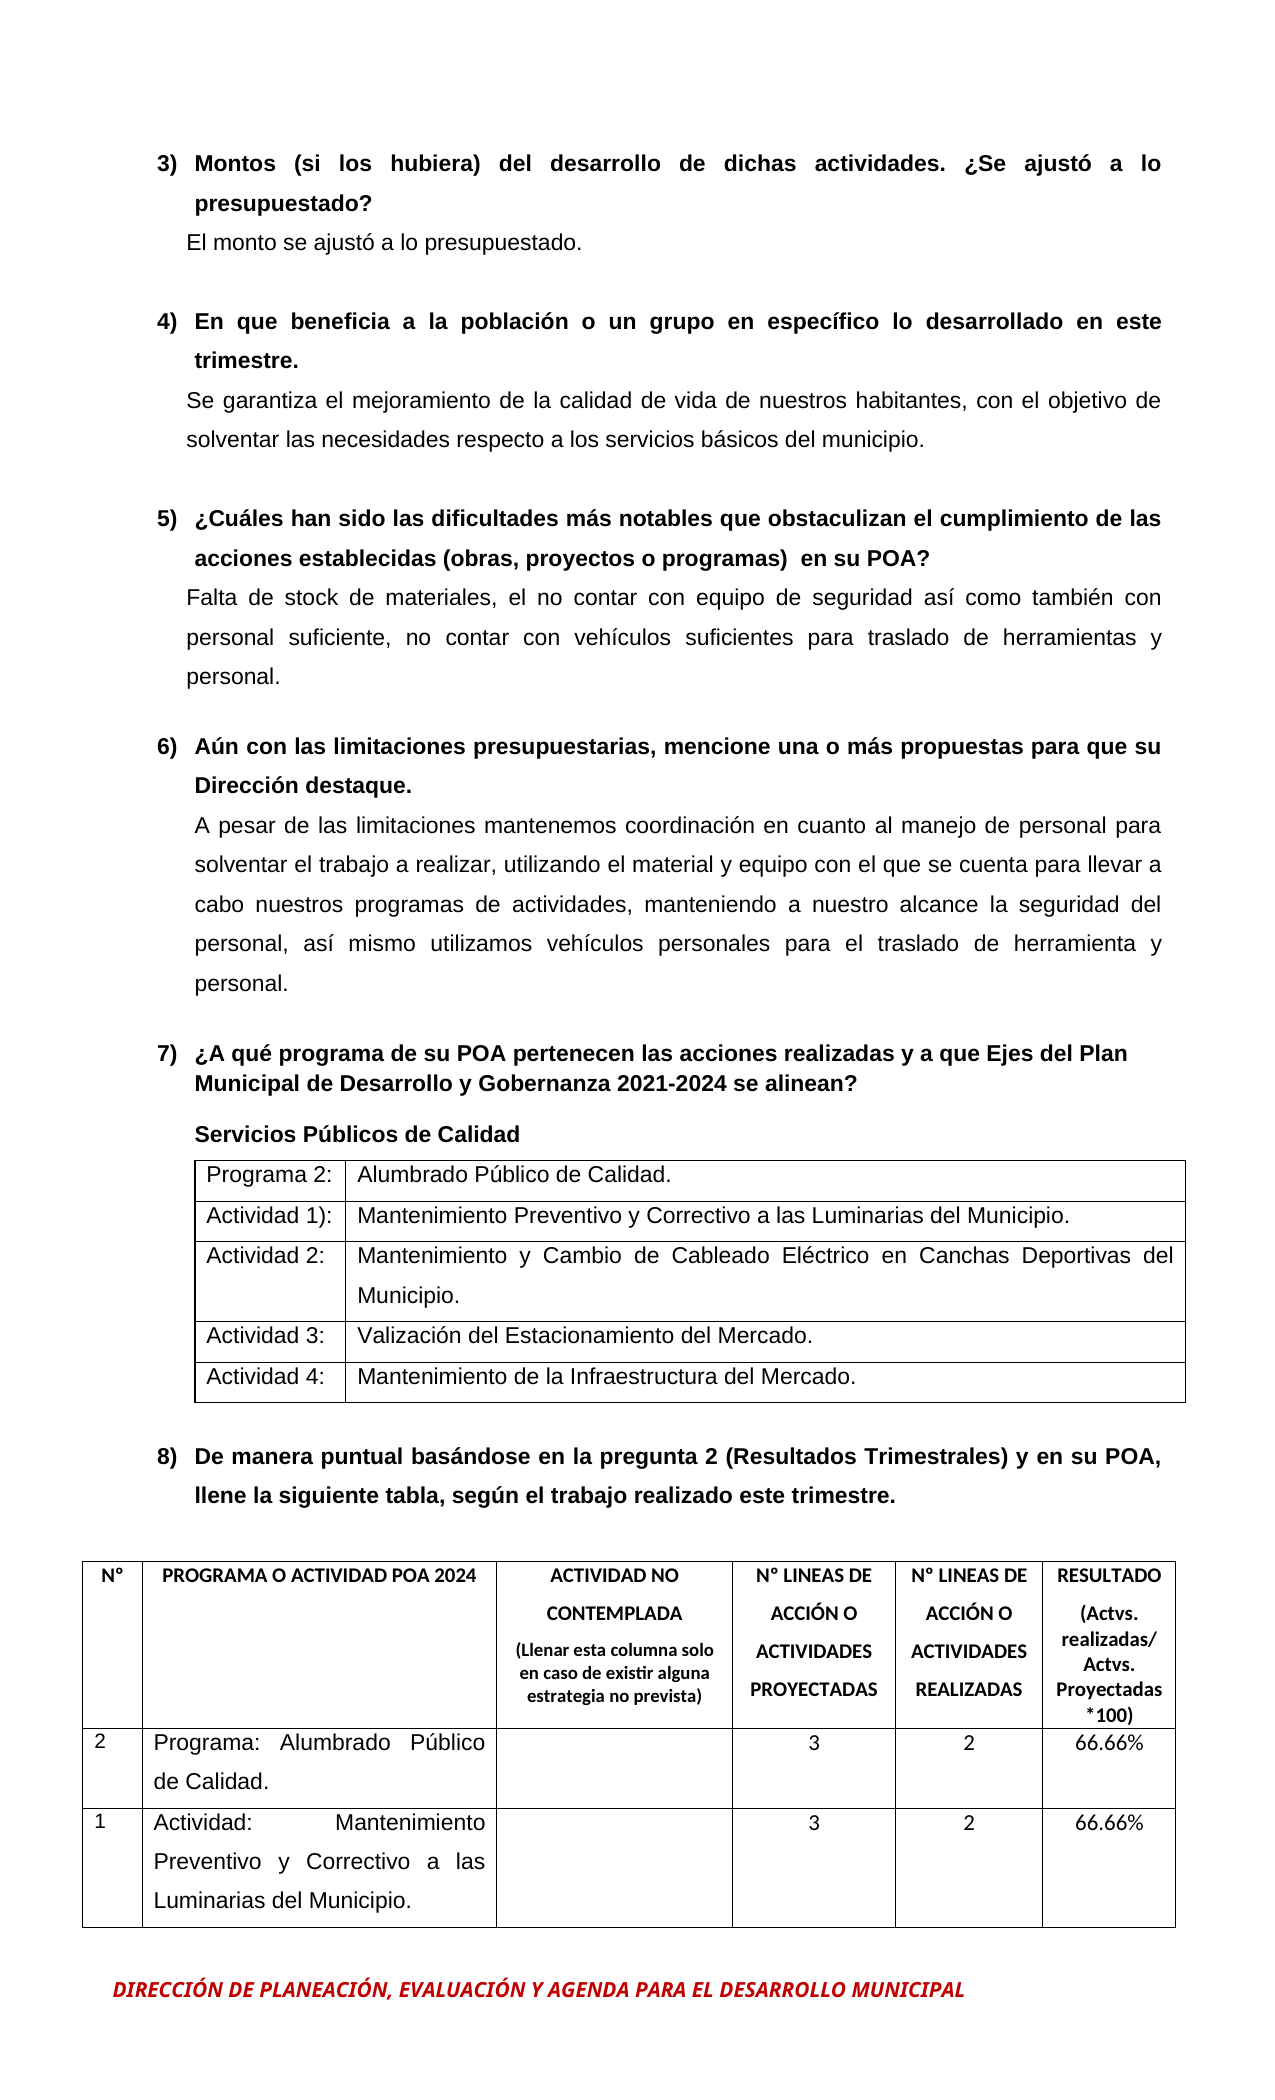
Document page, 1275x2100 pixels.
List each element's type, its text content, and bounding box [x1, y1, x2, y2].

table_header Programa 2: [196, 1161, 345, 1201]
table_cell Mantenimiento de la Infraestructura del Mercado. [346, 1363, 1185, 1402]
text Servicios Públicos de Calidad [194, 1121, 1162, 1147]
table_cell Mantenimiento Preventivo y Correctivo a las Luminarias del Municipio. [346, 1202, 1185, 1241]
table_header Nº LINEAS DE ACCIÓN O ACTIVIDADES PROYECTADAS [733, 1562, 895, 1727]
table_cell 3 [733, 1809, 895, 1927]
list Aún con las limitaciones presupuestarias, mencione una o más propuestas para que su Dirección destaque. [157, 733, 1162, 799]
table_cell 3 [733, 1729, 895, 1807]
table_cell 66.66% [1043, 1809, 1175, 1927]
table_cell 66.66% [1043, 1729, 1175, 1807]
table_header RESULTADO (Actvs. realizadas/ Actvs. Proyectadas *100) [1043, 1562, 1175, 1727]
table_cell 2 [896, 1729, 1042, 1807]
table_header ACTIVIDAD NO CONTEMPLADA (Llenar esta columna solo en caso de existir alguna estrategia no prevista) [497, 1562, 732, 1727]
table_cell Actividad: Mantenimiento Preventivo y Correctivo a las Luminarias del Municipio. [143, 1809, 496, 1927]
list ¿A qué programa de su POA pertenecen las acciones realizadas y a que Ejes del Plan Municipal de Desarrollo y Gobernanza 2021-2024 se alinean? [157, 1039, 1162, 1096]
table_header Nº [83, 1562, 142, 1727]
table_cell Valización del Estacionamiento del Mercado. [346, 1322, 1185, 1362]
table_cell Mantenimiento y Cambio de Cableado Eléctrico en Canchas Deportivas del Municipio. [346, 1242, 1185, 1321]
list ¿Cuáles han sido las dificultades más notables que obstaculizan el cumplimiento de las acciones establecidas (obras, proyectos o programas) en su POA? [157, 505, 1162, 571]
table_cell Actividad 1): [196, 1202, 345, 1241]
table_cell Programa: Alumbrado Público de Calidad. [143, 1729, 496, 1807]
table_cell [497, 1809, 732, 1927]
table_cell Actividad 2: [196, 1242, 345, 1321]
text Falta de stock de materiales, el no contar con equipo de seguridad así como también con personal suficiente, no contar con vehículos suficientes para traslado de herramientas y personal. [186, 584, 1162, 689]
table_header Nº LINEAS DE ACCIÓN O ACTIVIDADES REALIZADAS [896, 1562, 1042, 1727]
list A pesar de las limitaciones mantenemos coordinación en cuanto al manejo de personal para solventar el trabajo a realizar, utilizando el material y equipo con el que se cuenta para llevar a cabo nuestros programas de actividades, manteniendo a nuestro alcance la seguridad del personal, así mismo utilizamos vehículos personales para el traslado de herramienta y personal. [194, 812, 1162, 996]
table_cell Actividad 3: [196, 1322, 345, 1362]
table_header Alumbrado Público de Calidad. [346, 1161, 1185, 1201]
table_cell 2 [83, 1729, 142, 1807]
table_cell 1 [83, 1809, 142, 1927]
table_cell 2 [896, 1809, 1042, 1927]
table_cell Actividad 4: [196, 1363, 345, 1402]
list Montos (si los hubiera) del desarrollo de dichas actividades. ¿Se ajustó a lo presupuestado? [157, 150, 1162, 216]
table_header PROGRAMA O ACTIVIDAD POA 2024 [143, 1562, 496, 1727]
list De manera puntual basándose en la pregunta 2 (Resultados Trimestrales) y en su POA, llene la siguiente tabla, según el trabajo realizado este trimestre. [157, 1443, 1162, 1509]
text Se garantiza el mejoramiento de la calidad de vida de nuestros habitantes, con el objetivo de solventar las necesidades respecto a los servicios básicos del municipio. [186, 387, 1162, 453]
text El monto se ajustó a lo presupuestado. [186, 229, 1162, 255]
list En que beneficia a la población o un grupo en específico lo desarrollado en este trimestre. [157, 308, 1162, 374]
table_cell [497, 1729, 732, 1807]
